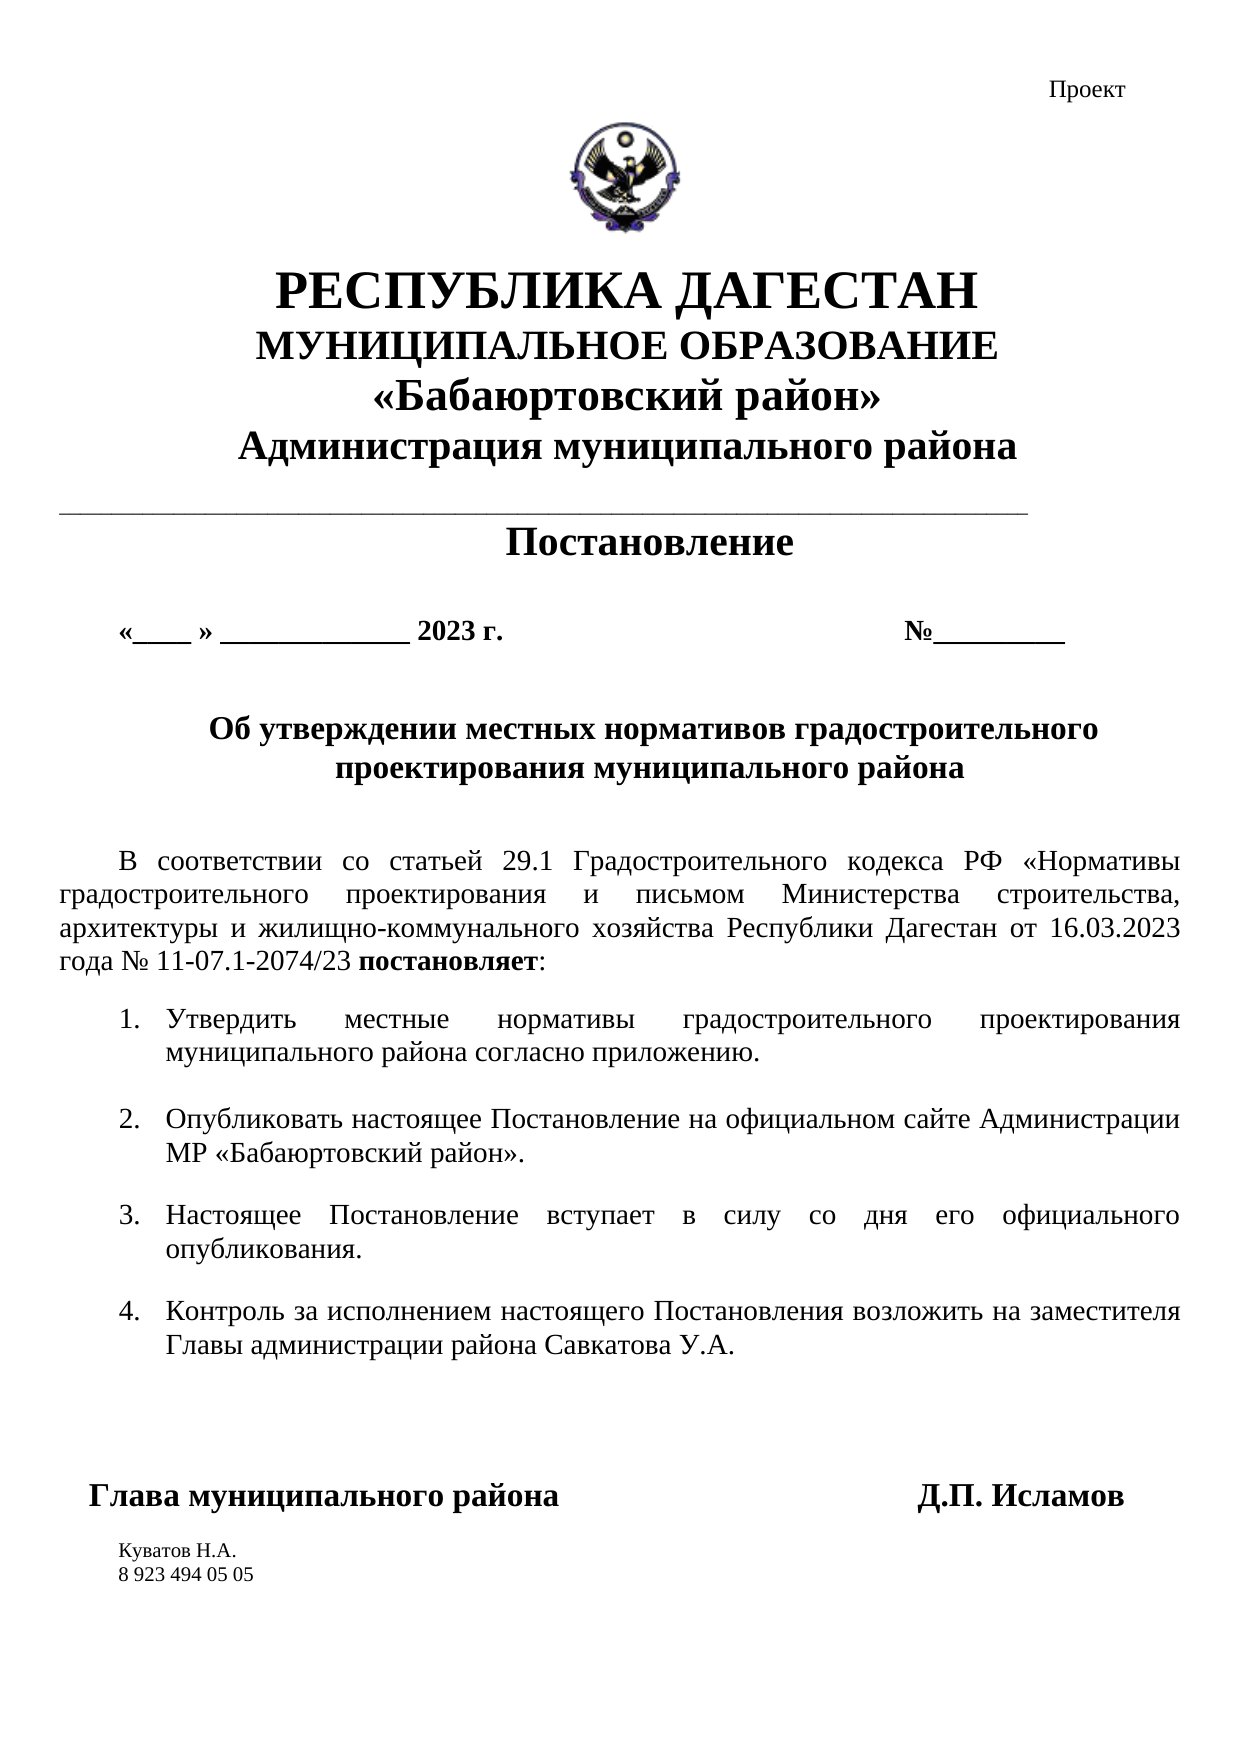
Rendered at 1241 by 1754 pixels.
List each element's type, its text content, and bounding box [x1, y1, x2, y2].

text Об утверждении местных нормативов градостроительного проектирования муниципального района [118, 708, 1181, 785]
text Куватов Н.А. [118, 1538, 1181, 1562]
text В соответствии со статьей 29.1 Градостроительного кодекса РФ «Нормативы градостроительного проектирования и письмом Министерства строительства, архитектуры и жилищно-коммунального хозяйства Республики Дагестан от 16.03.2023 года № 11-07.1-2074/23 постановляет: [59, 843, 1181, 977]
text _____________________________________________________________________________________________ [59, 493, 1181, 517]
text Глава муниципального района Д.П. Исламов [88, 1475, 1181, 1514]
list Контроль за исполнением настоящего Постановления возложить на заместителя Главы администрации района Савкатова У.А. [118, 1293, 1181, 1360]
text «____ » _____________ 2023 г. №_________ [118, 613, 1181, 646]
text 8 923 494 05 05 [118, 1562, 1181, 1586]
text РЕСПУБЛИКА ДАГЕСТАН [74, 258, 1181, 320]
list Утвердить местные нормативы градостроительного проектирования муниципального района согласно приложению. [118, 1001, 1181, 1068]
text «Бабаюртовский район» [74, 368, 1181, 421]
subtitle Постановление [118, 517, 1181, 565]
text Администрация муниципального района [74, 421, 1181, 469]
list Опубликовать настоящее Постановление на официальном сайте Администрации МР «Бабаюртовский район». [118, 1102, 1181, 1169]
list Настоящее Постановление вступает в силу со дня его официального опубликования. [118, 1197, 1181, 1264]
picture [567, 118, 688, 234]
text МУНИЦИПАЛЬНОЕ ОБРАЗОВАНИЕ [74, 320, 1181, 368]
